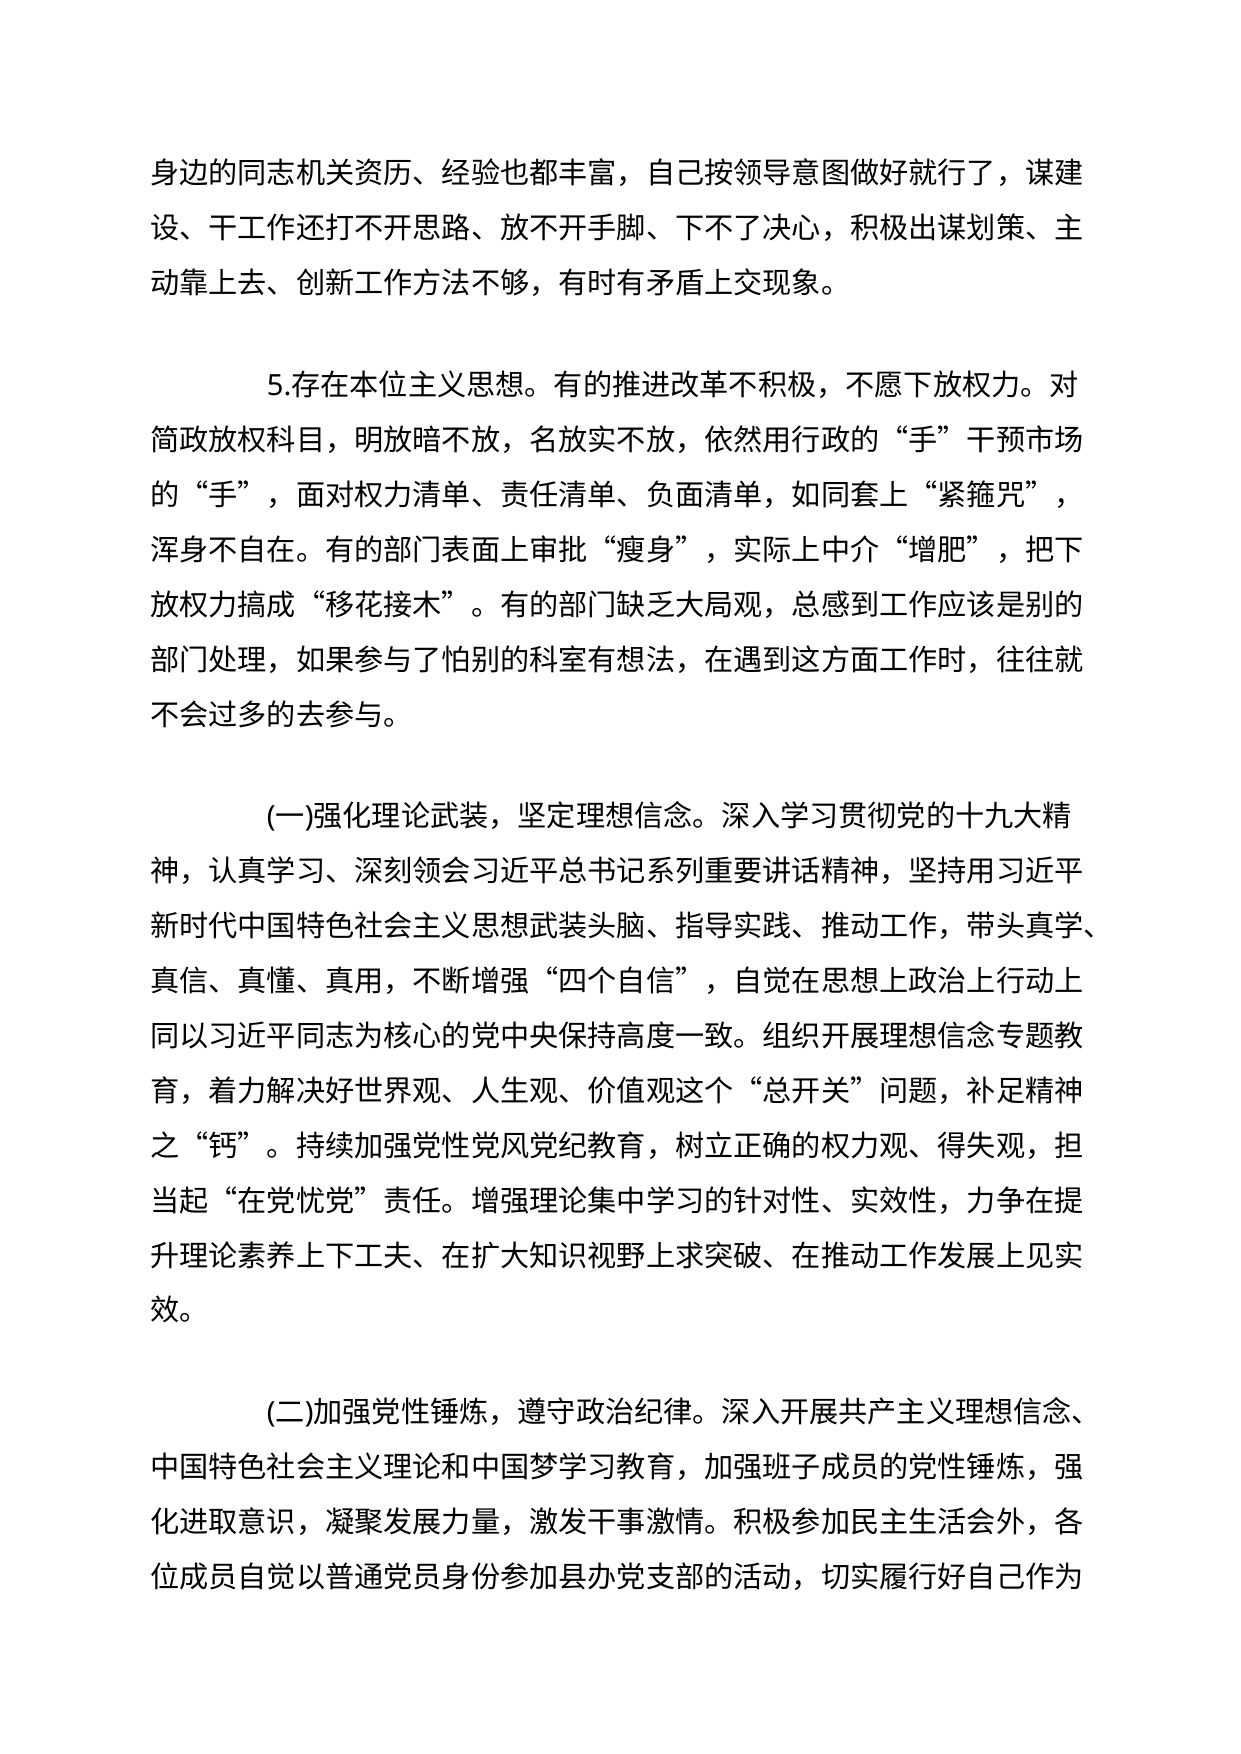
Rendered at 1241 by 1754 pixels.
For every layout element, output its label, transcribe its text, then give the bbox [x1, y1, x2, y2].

text (一)强化理论武装，坚定理想信念。深入学习贯彻党的十九大精神，认真学习、深刻领会习近平总书记系列重要讲话精神，坚持用习近平新时代中国特色社会主义思想武装头脑、指导实践、推动工作，带头真学、真信、真懂、真用，不断增强“四个自信”，自觉在思想上政治上行动上同以习近平同志为核心的党中央保持高度一致。组织开展理想信念专题教育，着力解决好世界观、人生观、价值观这个“总开关”问题，补足精神之“钙”。持续加强党性党风党纪教育，树立正确的权力观、得失观，担当起“在党忧党”责任。增强理论集中学习的针对性、实效性，力争在提升理论素养上下工夫、在扩大知识视野上求突破、在推动工作发展上见实效。 [150, 793, 1090, 1329]
text 5.存在本位主义思想。有的推进改革不积极，不愿下放权力。对简政放权科目，明放暗不放，名放实不放，依然用行政的“手”干预市场的“手”，面对权力清单、责任清单、负面清单，如同套上“紧箍咒”，浑身不自在。有的部门表面上审批“瘦身”，实际上中介“增肥”，把下放权力搞成“移花接木”。有的部门缺乏大局观，总感到工作应该是别的部门处理，如果参与了怕别的科室有想法，在遇到这方面工作时，往往就不会过多的去参与。 [150, 362, 1090, 733]
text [150, 150, 1090, 302]
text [150, 1389, 1090, 1596]
